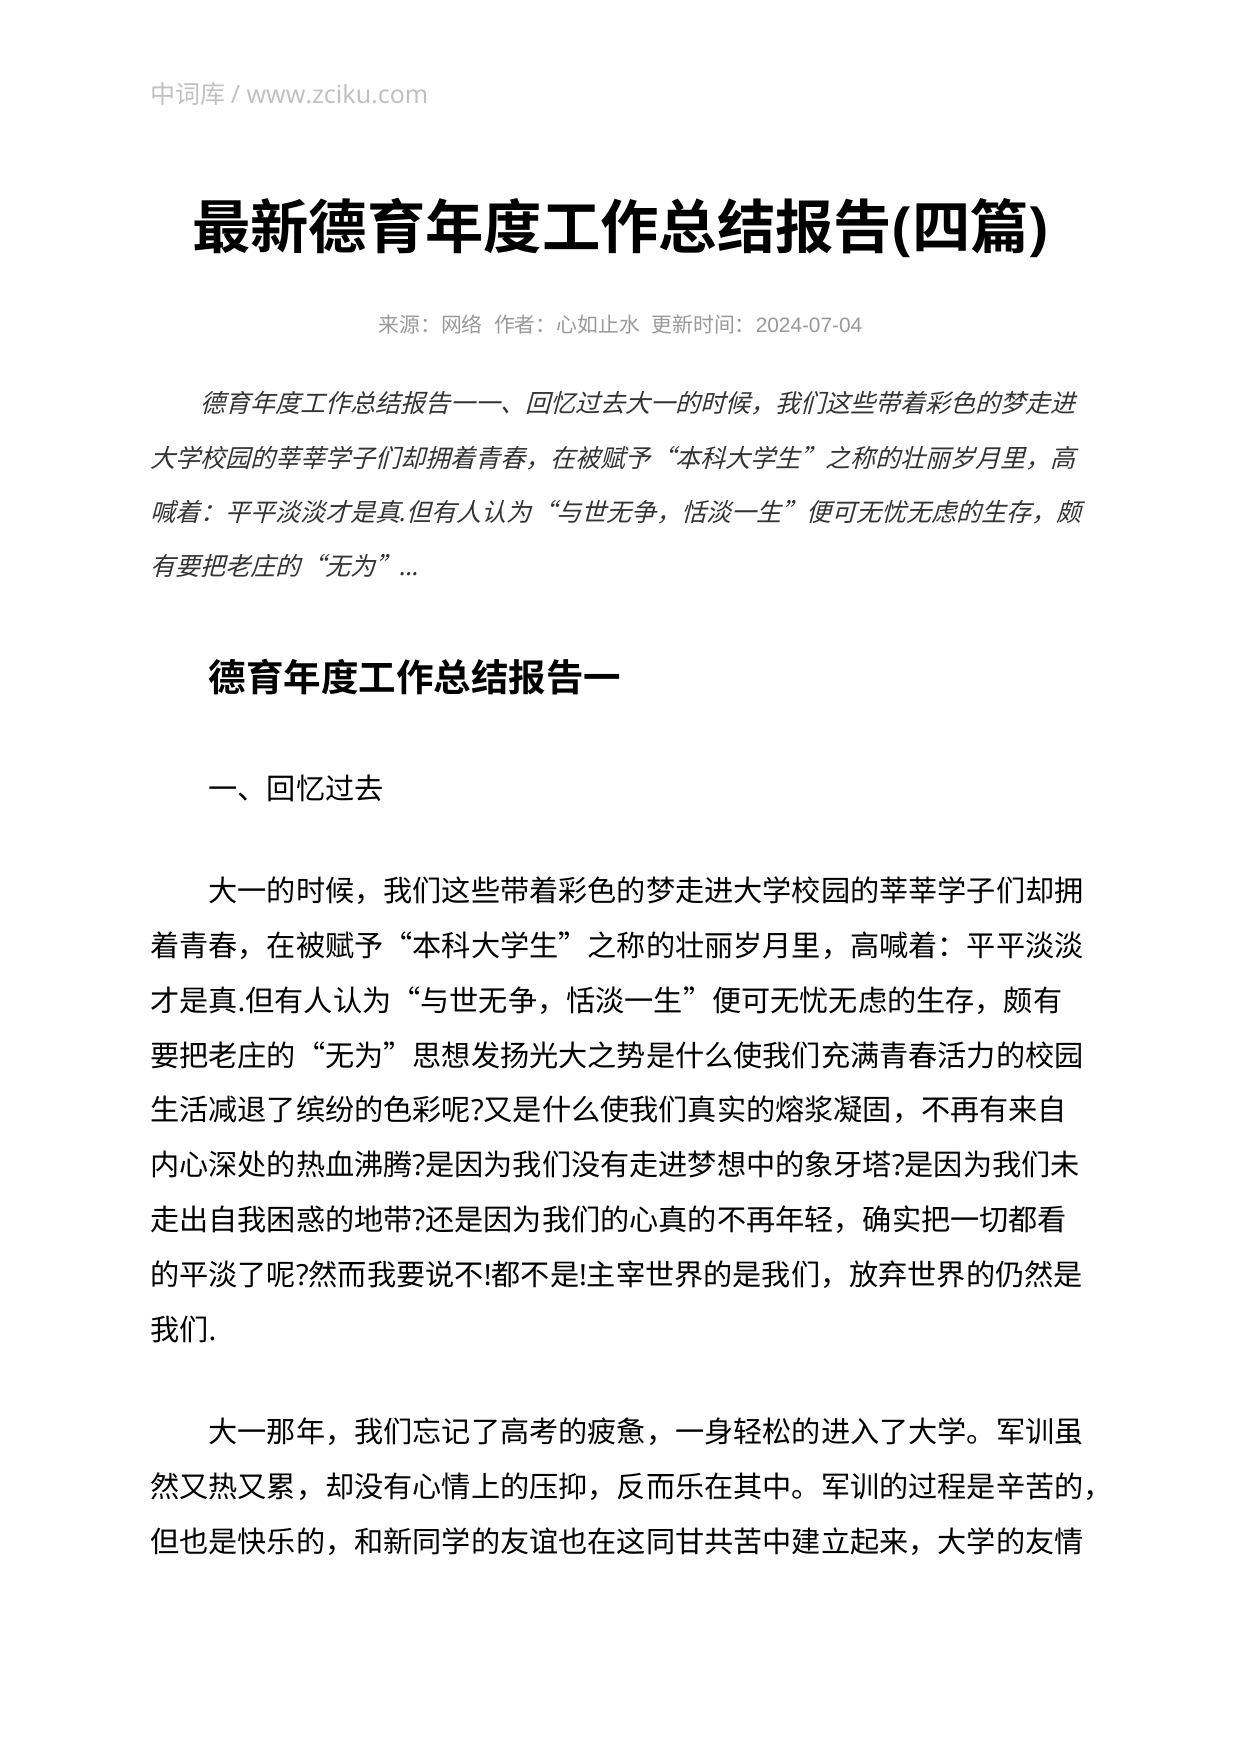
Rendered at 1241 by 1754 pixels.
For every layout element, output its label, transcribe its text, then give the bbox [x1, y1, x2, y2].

subtitle 最新德育年度工作总结报告(四篇) [150, 181, 1090, 266]
text 德育年度工作总结报告一 [150, 648, 1090, 702]
text 来源：网络 作者：心如止水 更新时间：2024-07-04 [150, 313, 1090, 337]
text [150, 1409, 1090, 1561]
text 德育年度工作总结报告一一、回忆过去大一的时候，我们这些带着彩色的梦走进大学校园的莘莘学子们却拥着青春，在被赋予“本科大学生”之称的壮丽岁月里，高喊着：平平淡淡才是真.但有人认为“与世无争，恬淡一生”便可无忧无虑的生存，颇有要把老庄的“无为”... [150, 384, 1090, 583]
text 大一的时候，我们这些带着彩色的梦走进大学校园的莘莘学子们却拥着青春，在被赋予“本科大学生”之称的壮丽岁月里，高喊着：平平淡淡才是真.但有人认为“与世无争，恬淡一生”便可无忧无虑的生存，颇有要把老庄的“无为”思想发扬光大之势是什么使我们充满青春活力的校园生活减退了缤纷的色彩呢?又是什么使我们真实的熔浆凝固，不再有来自内心深处的热血沸腾?是因为我们没有走进梦想中的象牙塔?是因为我们未走出自我困惑的地带?还是因为我们的心真的不再年轻，确实把一切都看的平淡了呢?然而我要说不!都不是!主宰世界的是我们，放弃世界的仍然是我们. [150, 867, 1090, 1349]
text 一、回忆过去 [150, 766, 1090, 808]
